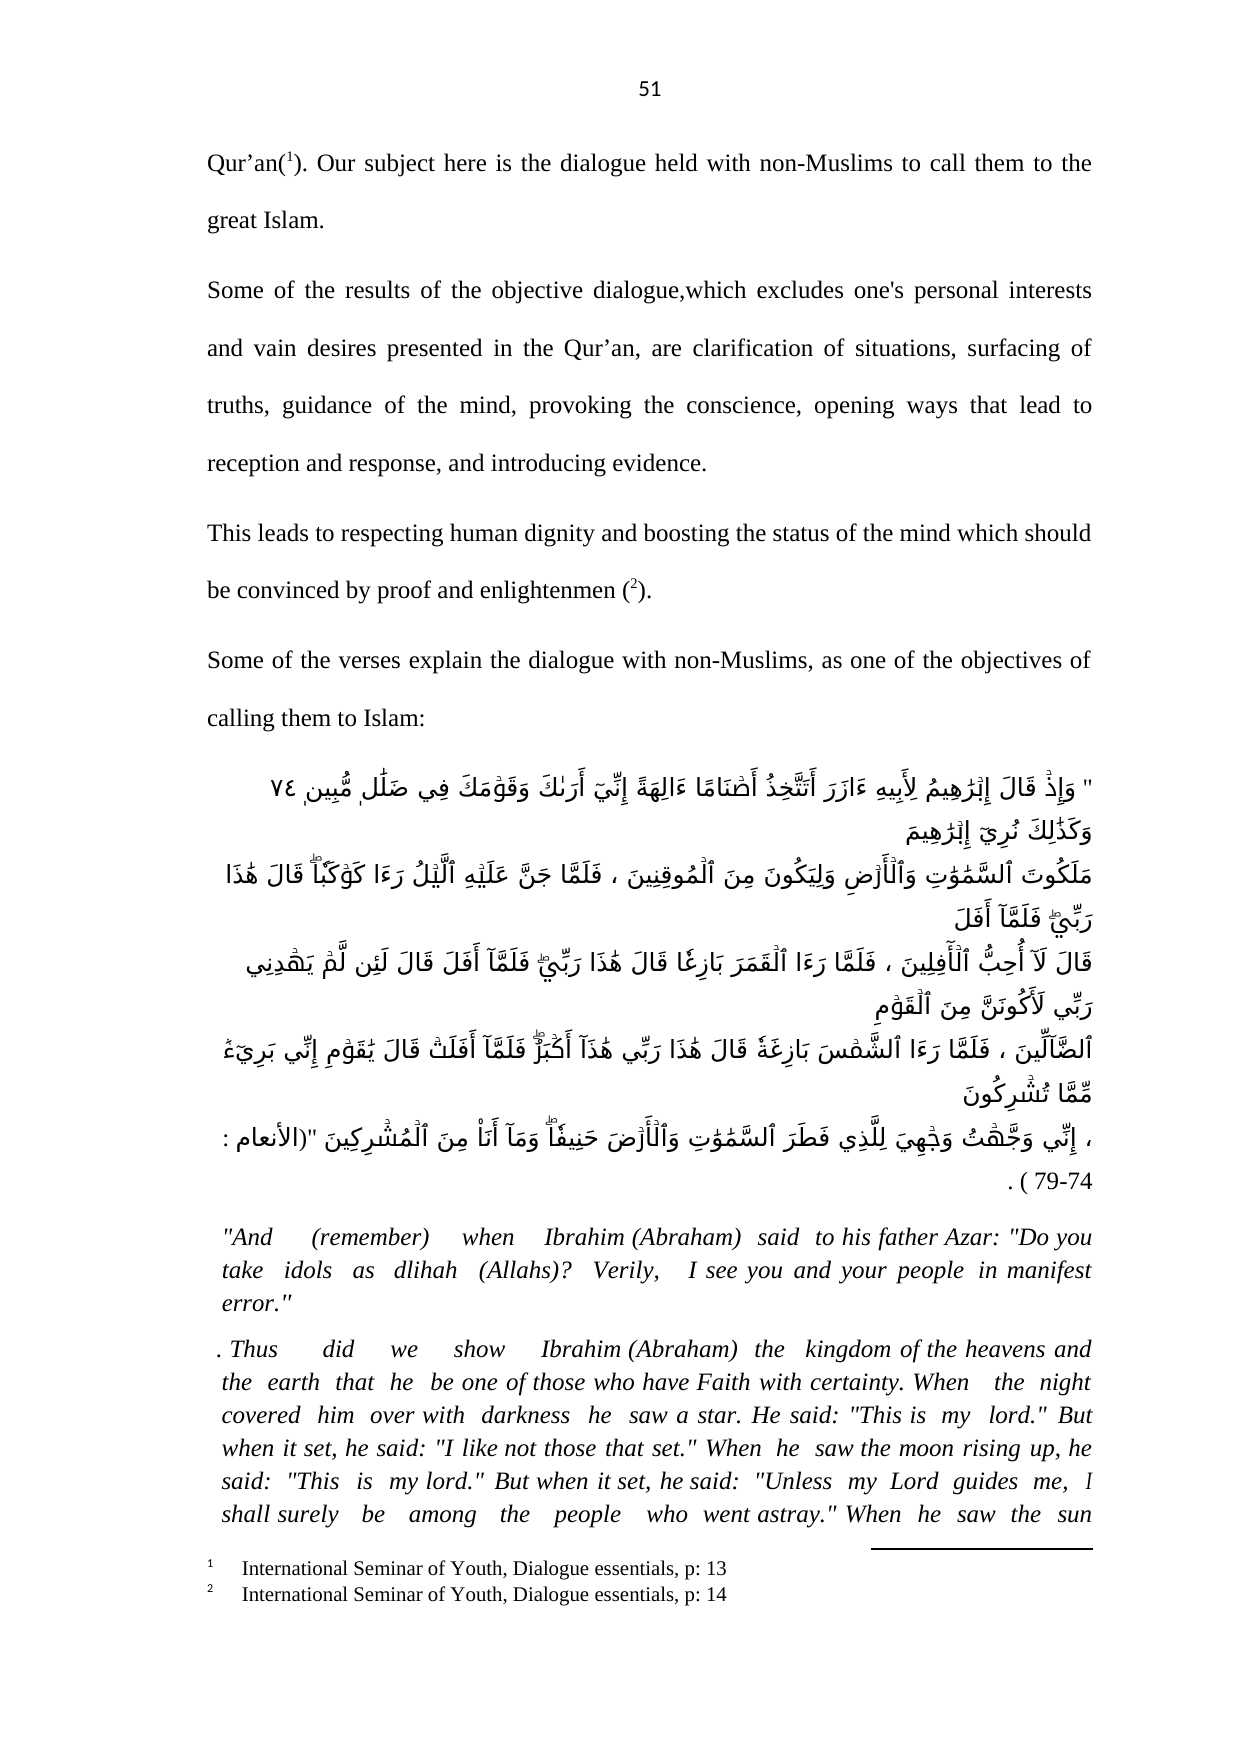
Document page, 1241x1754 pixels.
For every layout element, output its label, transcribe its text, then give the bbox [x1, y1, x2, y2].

text Some of the verses explain the dialogue with non-Muslims, as one of the objectives of calling them to Islam: [207, 645, 1092, 731]
text This leads to respecting human dignity and boosting the status of the mind which should be convinced by proof and enlightenmen (). [207, 518, 1092, 604]
text " وَإِذۡ قَالَ إِبۡرَٰهِيمُ لِأَبِيهِ ءَازَرَ أَتَتَّخِذُ أَصۡنَامًا ءَالِهَةً إِنِّيٓ أَرَىٰكَ وَقَوۡمَكَ فِي ضَلَٰلٖ مُّبِينٖ ٧٤ وَكَذَٰلِكَ نُرِيٓ إِبۡرَٰهِيمَ مَلَكُوتَ ٱلسَّمَٰوَٰتِ وَٱلۡأَرۡضِ وَلِيَكُونَ مِنَ ٱلۡمُوقِنِينَ ، فَلَمَّا جَنَّ عَلَيۡهِ ٱلَّيۡلُ رَءَا كَوۡكَبٗاۖ قَالَ هَٰذَا رَبِّيۖ فَلَمَّآ أَفَلَ قَالَ لَآ أُحِبُّ ٱلۡأٓفِلِينَ ، فَلَمَّا رَءَا ٱلۡقَمَرَ بَازِغٗا قَالَ هَٰذَا رَبِّيۖ فَلَمَّآ أَفَلَ قَالَ لَئِن لَّمۡ يَهۡدِنِي رَبِّي لَأَكُونَنَّ مِنَ ٱلۡقَوۡمِ ٱلضَّآلِّينَ ، فَلَمَّا رَءَا ٱلشَّمۡسَ بَازِغَةٗ قَالَ هَٰذَا رَبِّي هَٰذَآ أَكۡبَرُۖ فَلَمَّآ أَفَلَتۡ قَالَ يَٰقَوۡمِ إِنِّي بَرِيٓءٞ مِّمَّا تُشۡرِكُونَ ، إِنِّي وَجَّهۡتُ وَجۡهِيَ لِلَّذِي فَطَرَ ٱلسَّمَٰوَٰتِ وَٱلۡأَرۡضَ حَنِيفٗاۖ وَمَآ أَنَا۠ مِنَ ٱلۡمُشۡرِكِينَ "(الأنعام : 74-79 ) . [207, 773, 1092, 1195]
text Some of the results of the objective dialogue,which excludes one's personal interests and vain desires presented in the Qur’an, are clarification of situations, surfacing of truths, guidance of the mind, provoking the conscience, opening ways that lead to reception and response, and introducing evidence. [207, 275, 1092, 476]
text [216, 1334, 1092, 1527]
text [207, 148, 1092, 234]
text "And (remember) when Ibrahim (Abraham) said to his father Azar: "Do you take idols as dlihah (Allahs)? Verily, I see you and your people in manifest error." [222, 1222, 1092, 1317]
